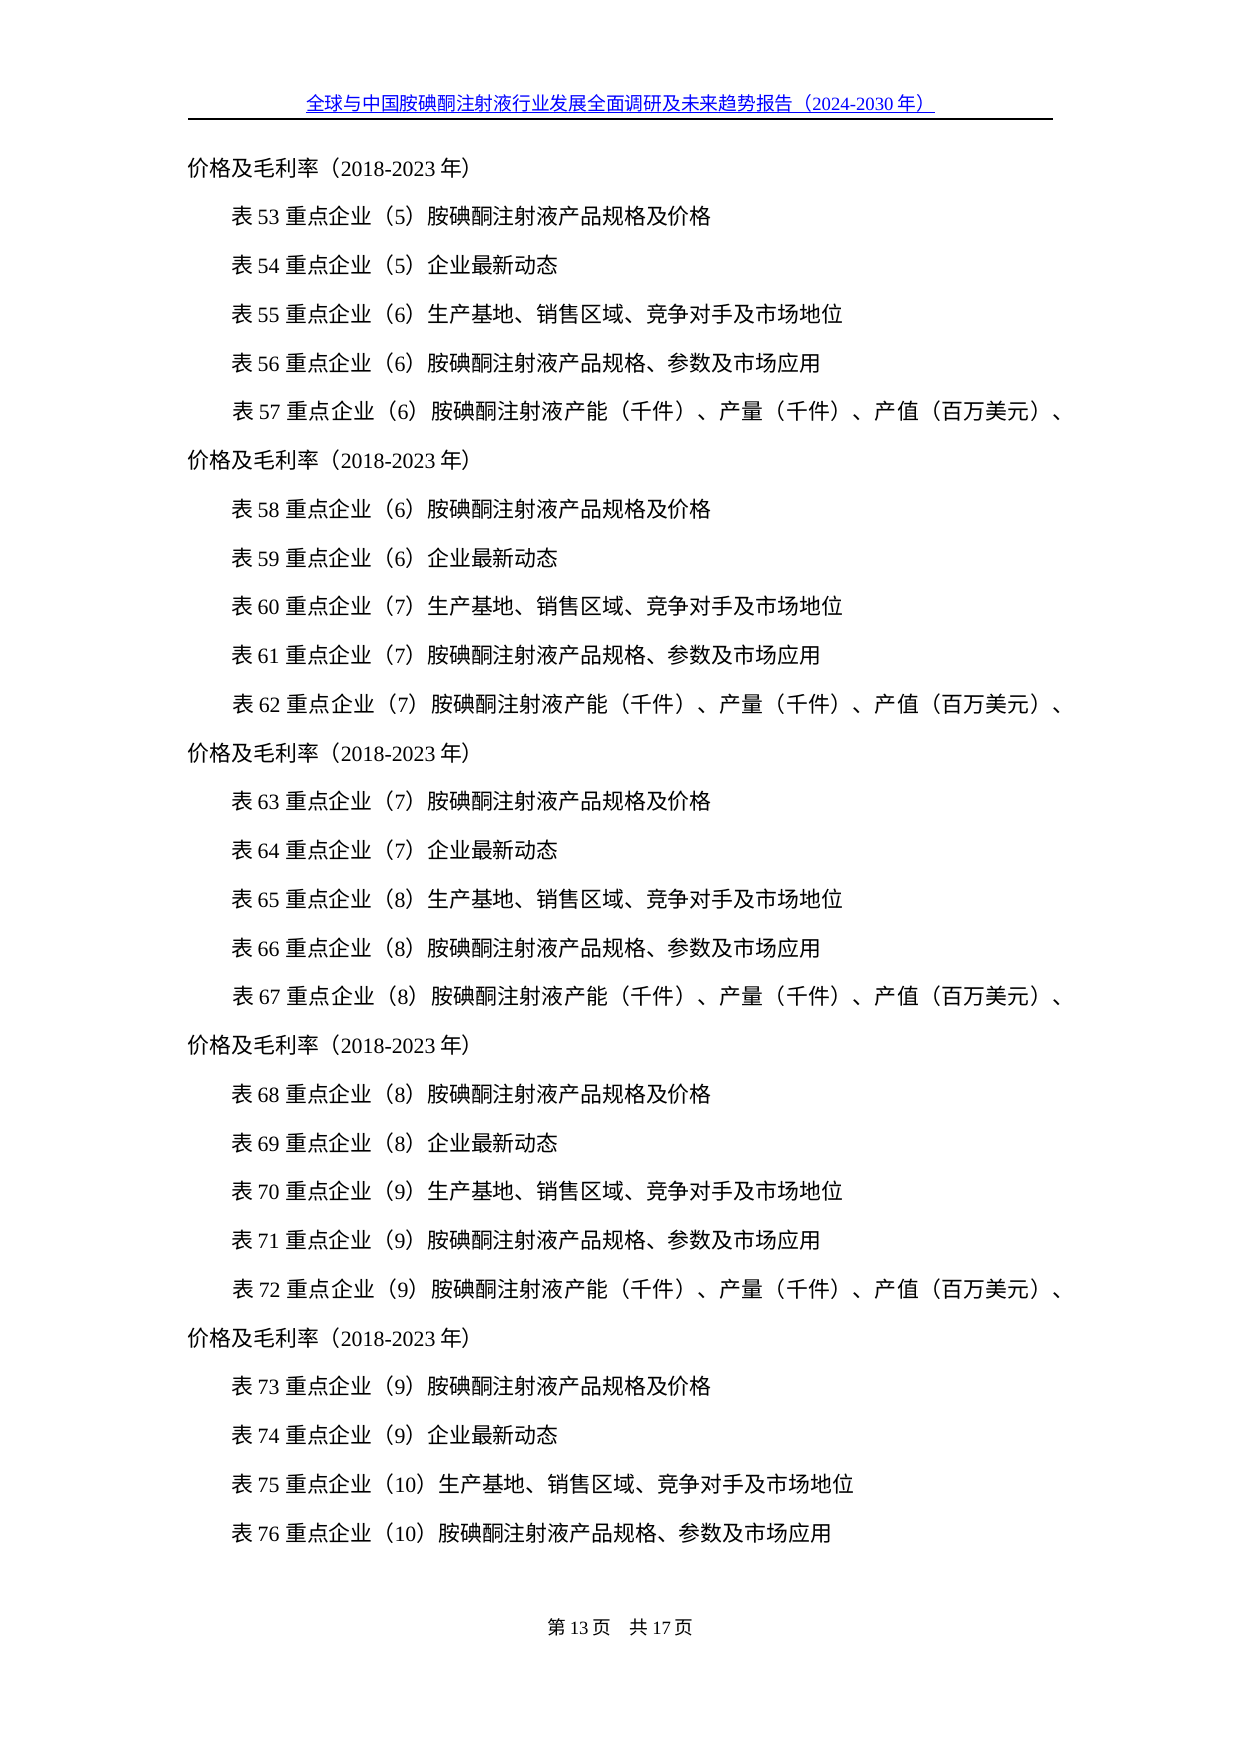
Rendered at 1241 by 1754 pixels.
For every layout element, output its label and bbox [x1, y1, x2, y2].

text [187, 150, 1053, 1548]
